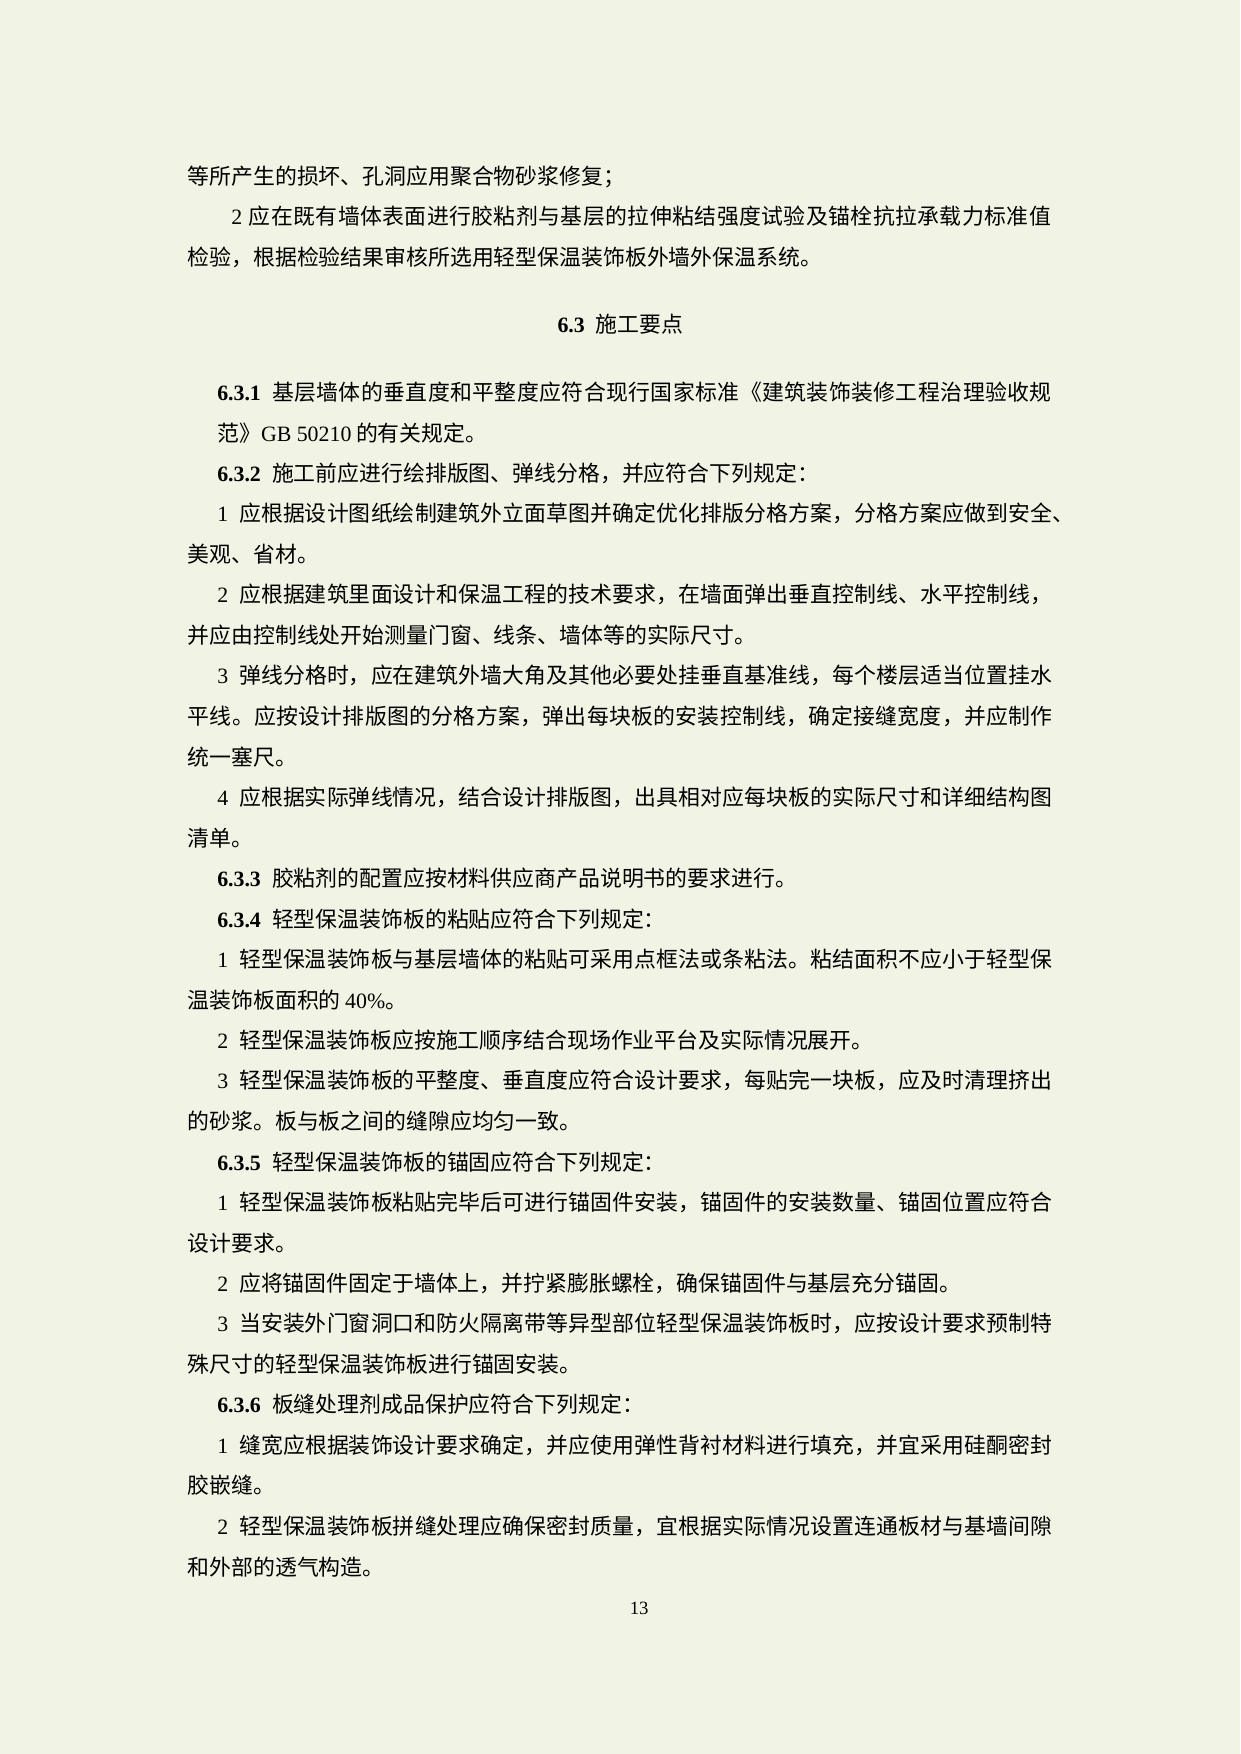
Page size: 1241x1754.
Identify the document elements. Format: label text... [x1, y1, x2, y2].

subtitle 板缝处理剂成品保护应符合下列规定： [217, 1387, 1053, 1419]
list 应根据建筑里面设计和保温工程的技术要求，在墙面弹出垂直控制线、水平控制线，并应由控制线处开始测量门窗、线条、墙体等的实际尺寸。 [187, 577, 1053, 650]
list 轻型保温装饰板拼缝处理应确保密封质量，宜根据实际情况设置连通板材与基墙间隙和外部的透气构造。 [187, 1508, 1053, 1582]
list 轻型保温装饰板的平整度、垂直度应符合设计要求，每贴完一块板，应及时清理挤出的砂浆。板与板之间的缝隙应均匀一致。 [187, 1063, 1053, 1136]
list 轻型保温装饰板应按施工顺序结合现场作业平台及实际情况展开。 [187, 1023, 1053, 1055]
list 弹线分格时，应在建筑外墙大角及其他必要处挂垂直基准线，每个楼层适当位置挂水平线。应按设计排版图的分格方案，弹出每块板的安装控制线，确定接缝宽度，并应制作统一塞尺。 [187, 658, 1053, 772]
list 轻型保温装饰板粘贴完毕后可进行锚固件安装，锚固件的安装数量、锚固位置应符合设计要求。 [187, 1184, 1053, 1258]
subtitle 胶粘剂的配置应按材料供应商产品说明书的要求进行。 [217, 861, 1053, 893]
subtitle 基层墙体的垂直度和平整度应符合现行国家标准《建筑装饰装修工程治理验收规范》GB 50210的有关规定。 [217, 374, 1053, 448]
subtitle 轻型保温装饰板的锚固应符合下列规定： [217, 1144, 1053, 1177]
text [187, 158, 1053, 191]
text 2 应在既有墙体表面进行胶粘剂与基层的拉伸粘结强度试验及锚栓抗拉承载力标准值检验，根据检验结果审核所选用轻型保温装饰板外墙外保温系统。 [187, 199, 1053, 272]
list 缝宽应根据装饰设计要求确定，并应使用弹性背衬材料进行填充，并宜采用硅酮密封胶嵌缝。 [187, 1427, 1053, 1501]
list 应根据设计图纸绘制建筑外立面草图并确定优化排版分格方案，分格方案应做到安全、美观、省材。 [187, 496, 1053, 569]
list 当安装外门窗洞口和防火隔离带等异型部位轻型保温装饰板时，应按设计要求预制特殊尺寸的轻型保温装饰板进行锚固安装。 [187, 1306, 1053, 1379]
list 轻型保温装饰板与基层墙体的粘贴可采用点框法或条粘法。粘结面积不应小于轻型保温装饰板面积的40%。 [187, 942, 1053, 1015]
subtitle 施工前应进行绘排版图、弹线分格，并应符合下列规定： [217, 456, 1053, 488]
list 应将锚固件固定于墙体上，并拧紧膨胀螺栓，确保锚固件与基层充分锚固。 [187, 1266, 1053, 1298]
subtitle 施工要点 [187, 307, 1053, 339]
list 应根据实际弹线情况，结合设计排版图，出具相对应每块板的实际尺寸和详细结构图清单。 [187, 780, 1053, 853]
subtitle 轻型保温装饰板的粘贴应符合下列规定： [217, 901, 1053, 934]
